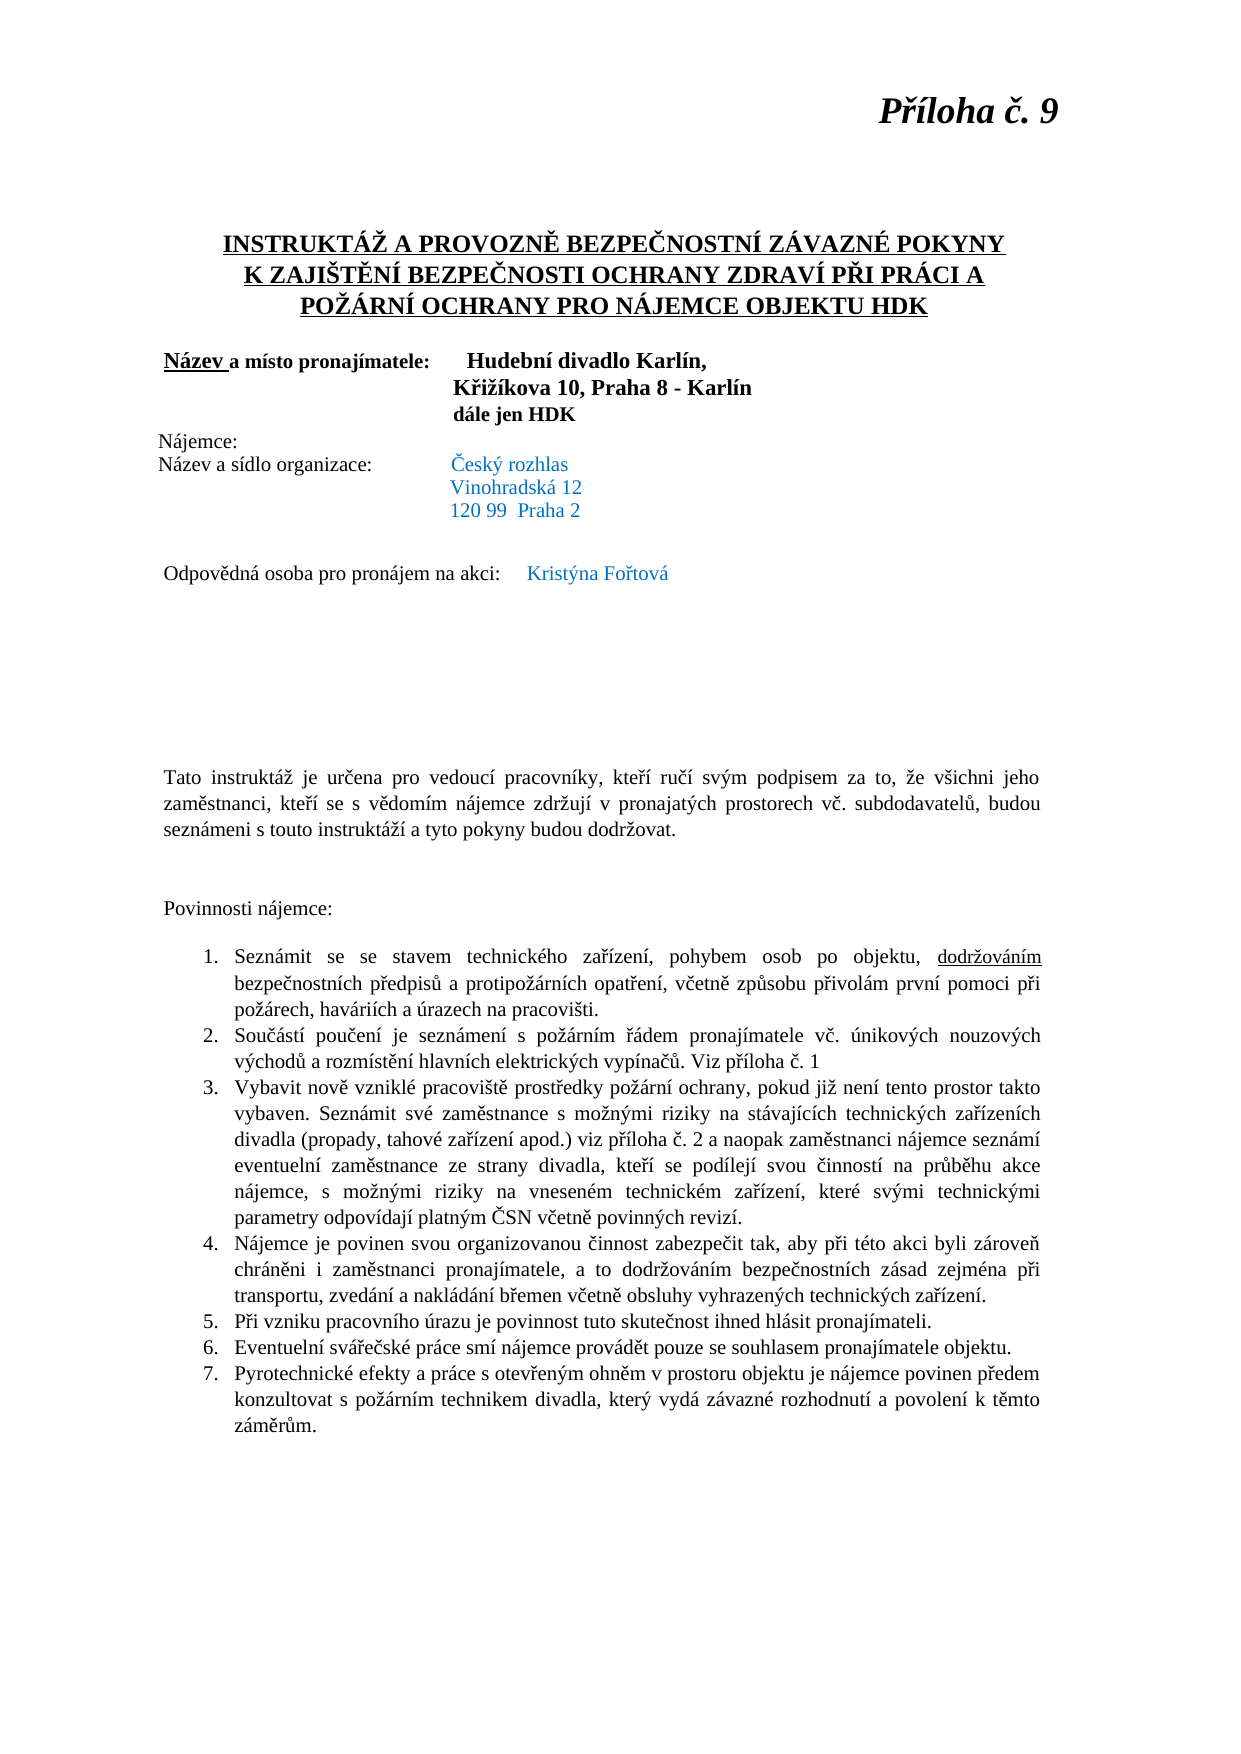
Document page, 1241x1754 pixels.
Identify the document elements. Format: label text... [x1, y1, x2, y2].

text Název a sídlo organizace: Český rozhlas [158, 453, 1053, 476]
text Odpovědná osoba pro pronájem na akci: Kristýna Fořtová [163, 562, 998, 585]
text Vinohradská 12 [158, 476, 1053, 499]
list Pyrotechnické efekty a práce s otevřeným ohněm v prostoru objektu je nájemce povinen předem konzultovat s požárním technikem divadla, který vydá závazné rozhodnutí a povolení k těmto záměrům. [203, 1360, 1042, 1438]
text Povinnosti nájemce: [163, 897, 1058, 920]
list Vybavit nově vzniklé pracoviště prostředky požární ochrany, pokud již není tento prostor takto vybaven. Seznámit své zaměstnance s možnými riziky na stávajících technických zařízeních divadla (propady, tahové zařízení apod.) viz příloha č. 2 a naopak zaměstnanci nájemce seznámí eventuelní zaměstnance ze strany divadla, kteří se podílejí svou činností na průběhu akce nájemce, s možnými riziky na vneseném technickém zařízení, které svými technickými parametry odpovídají platným ČSN včetně povinných revizí. [203, 1073, 1042, 1229]
list Eventuelní svářečské práce smí nájemce provádět pouze se souhlasem pronajímatele objektu. [203, 1334, 1042, 1360]
list Součástí poučení je seznámení s požárním řádem pronajímatele vč. únikových nouzových východů a rozmístění hlavních elektrických vypínačů. Viz příloha č. 1 [203, 1021, 1042, 1073]
list Nájemce je povinen svou organizovanou činnost zabezpečit tak, aby při této akci byli zároveň chráněni i zaměstnanci pronajímatele, a to dodržováním bezpečnostních zásad zejména při transportu, zvedání a nakládání břemen včetně obsluhy vyhrazených technických zařízení. [203, 1229, 1042, 1308]
text Název a místo pronajímatele: Hudební divadlo Karlín, [163, 348, 1058, 374]
text 120 99 Praha 2 [158, 499, 1053, 522]
subtitle Příloha č. 9 [163, 85, 1058, 133]
text Nájemce: [158, 430, 1053, 453]
subtitle INSTRUKTÁŽ A PROVOZNĚ BEZPEČNOSTNÍ ZÁVAZNÉ POKYNY K ZAJIŠTĚNÍ BEZPEČNOSTI OCHRANY ZDRAVÍ PŘI PRÁCI A POŽÁRNÍ OCHRANY PRO NÁJEMCE OBJEKTU HDK [169, 227, 1058, 321]
text Křižíkova 10, Praha 8 - Karlín dále jen HDK [453, 374, 758, 427]
list Při vzniku pracovního úrazu je povinnost tuto skutečnost ihned hlásit pronajímateli. [203, 1308, 1058, 1334]
list Seznámit se se stavem technického zařízení, pohybem osob po objektu, dodržováním bezpečnostních předpisů a protipožárních opatření, včetně způsobu přivolám první pomoci při požárech, haváriích a úrazech na pracovišti. [203, 943, 1042, 1021]
text Tato instruktáž je určena pro vedoucí pracovníky, kteří ručí svým podpisem za to, že všichni jeho zaměstnanci, kteří se s vědomím nájemce zdržují v pronajatých prostorech vč. subdodavatelů, budou seznámeni s touto instruktáží a tyto pokyny budou dodržovat. [163, 763, 1042, 842]
